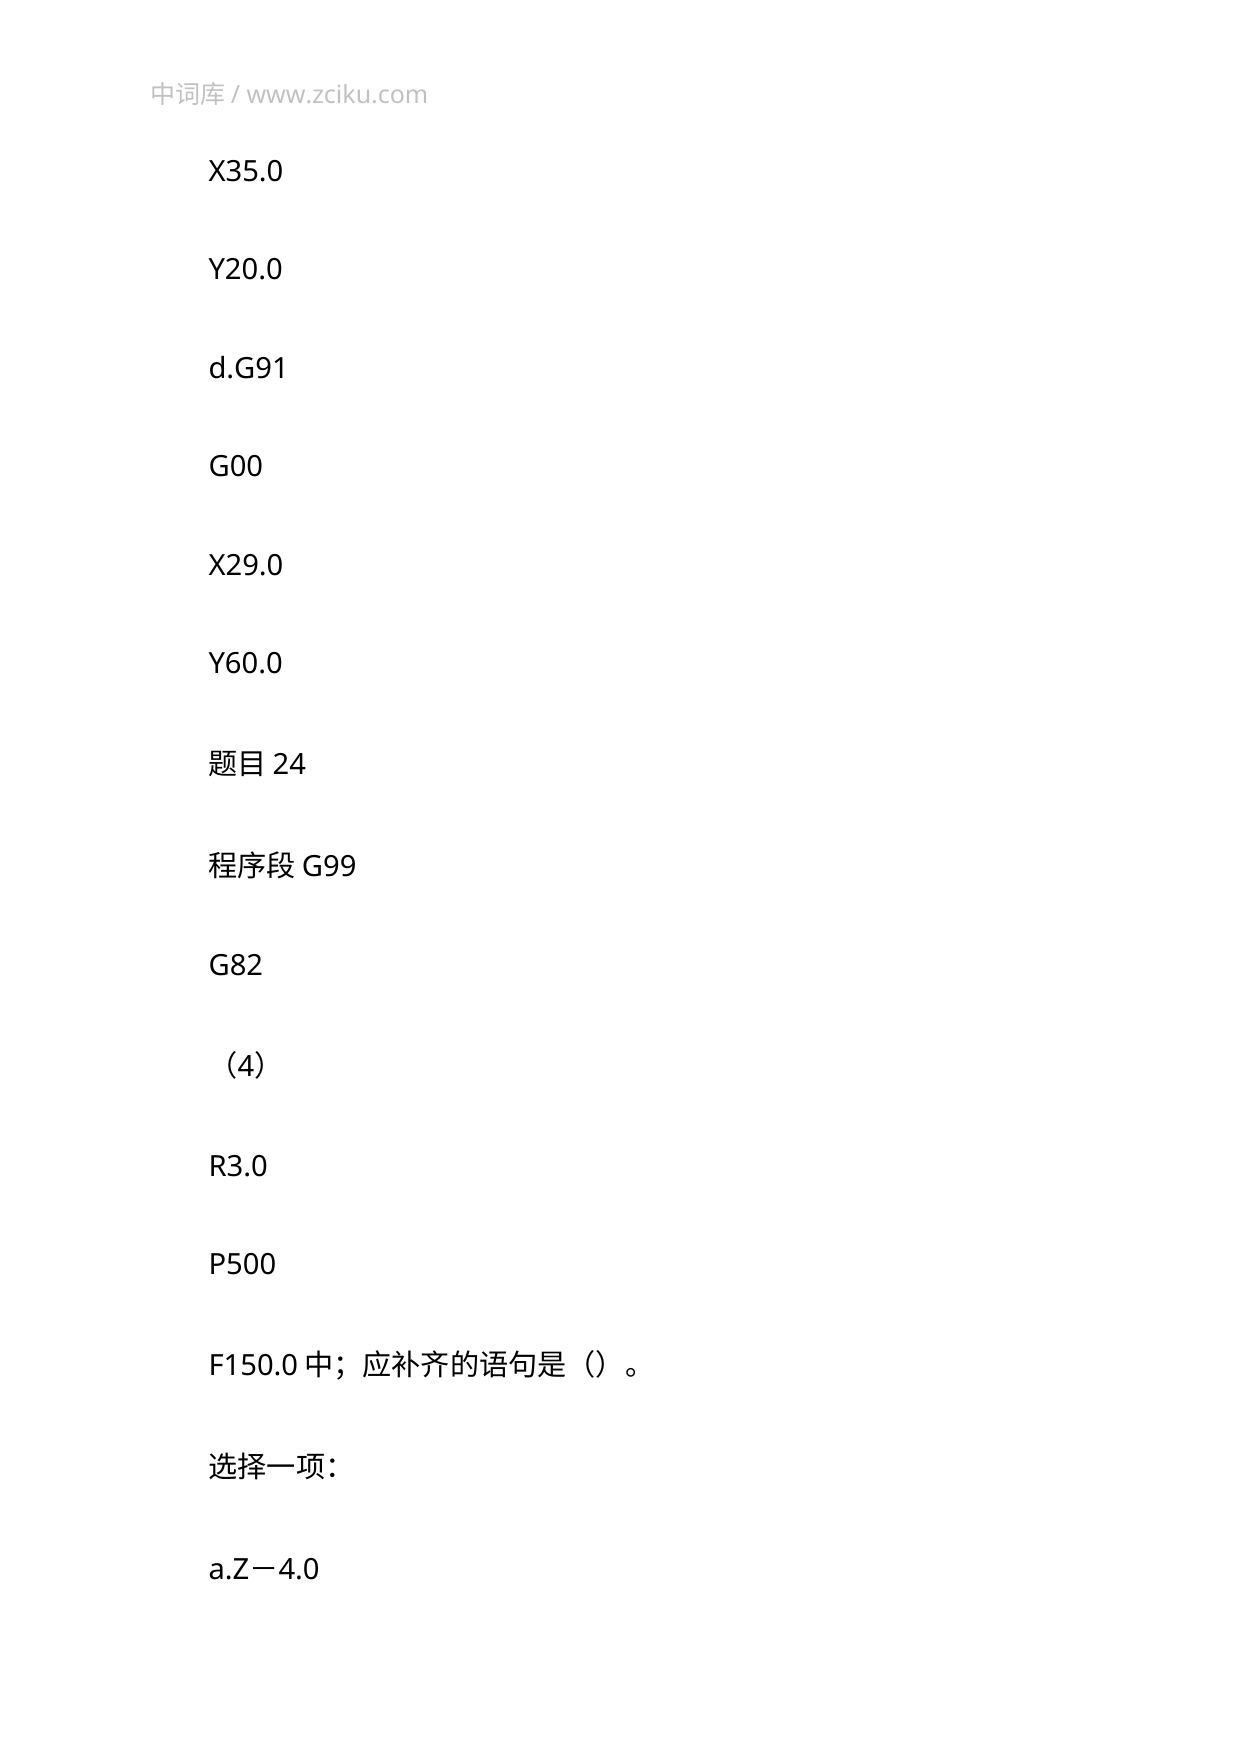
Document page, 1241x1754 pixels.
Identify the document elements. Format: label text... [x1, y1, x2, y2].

text 选择一项： [150, 1444, 1090, 1486]
text 题目24 [150, 741, 1090, 783]
text G82 [150, 944, 1090, 984]
text F150.0中；应补齐的语句是（）。 [150, 1342, 1090, 1384]
text Y60.0 [150, 642, 1090, 682]
text 程序段G99 [150, 843, 1090, 885]
text d.G91 [150, 347, 1090, 387]
text a.Z－4.0 [150, 1546, 1090, 1588]
text （4） [150, 1043, 1090, 1085]
text R3.0 [150, 1145, 1090, 1185]
text X35.0 [150, 150, 1090, 190]
text G00 [150, 445, 1090, 485]
text X29.0 [150, 544, 1090, 583]
text Y20.0 [150, 248, 1090, 288]
text P500 [150, 1243, 1090, 1283]
